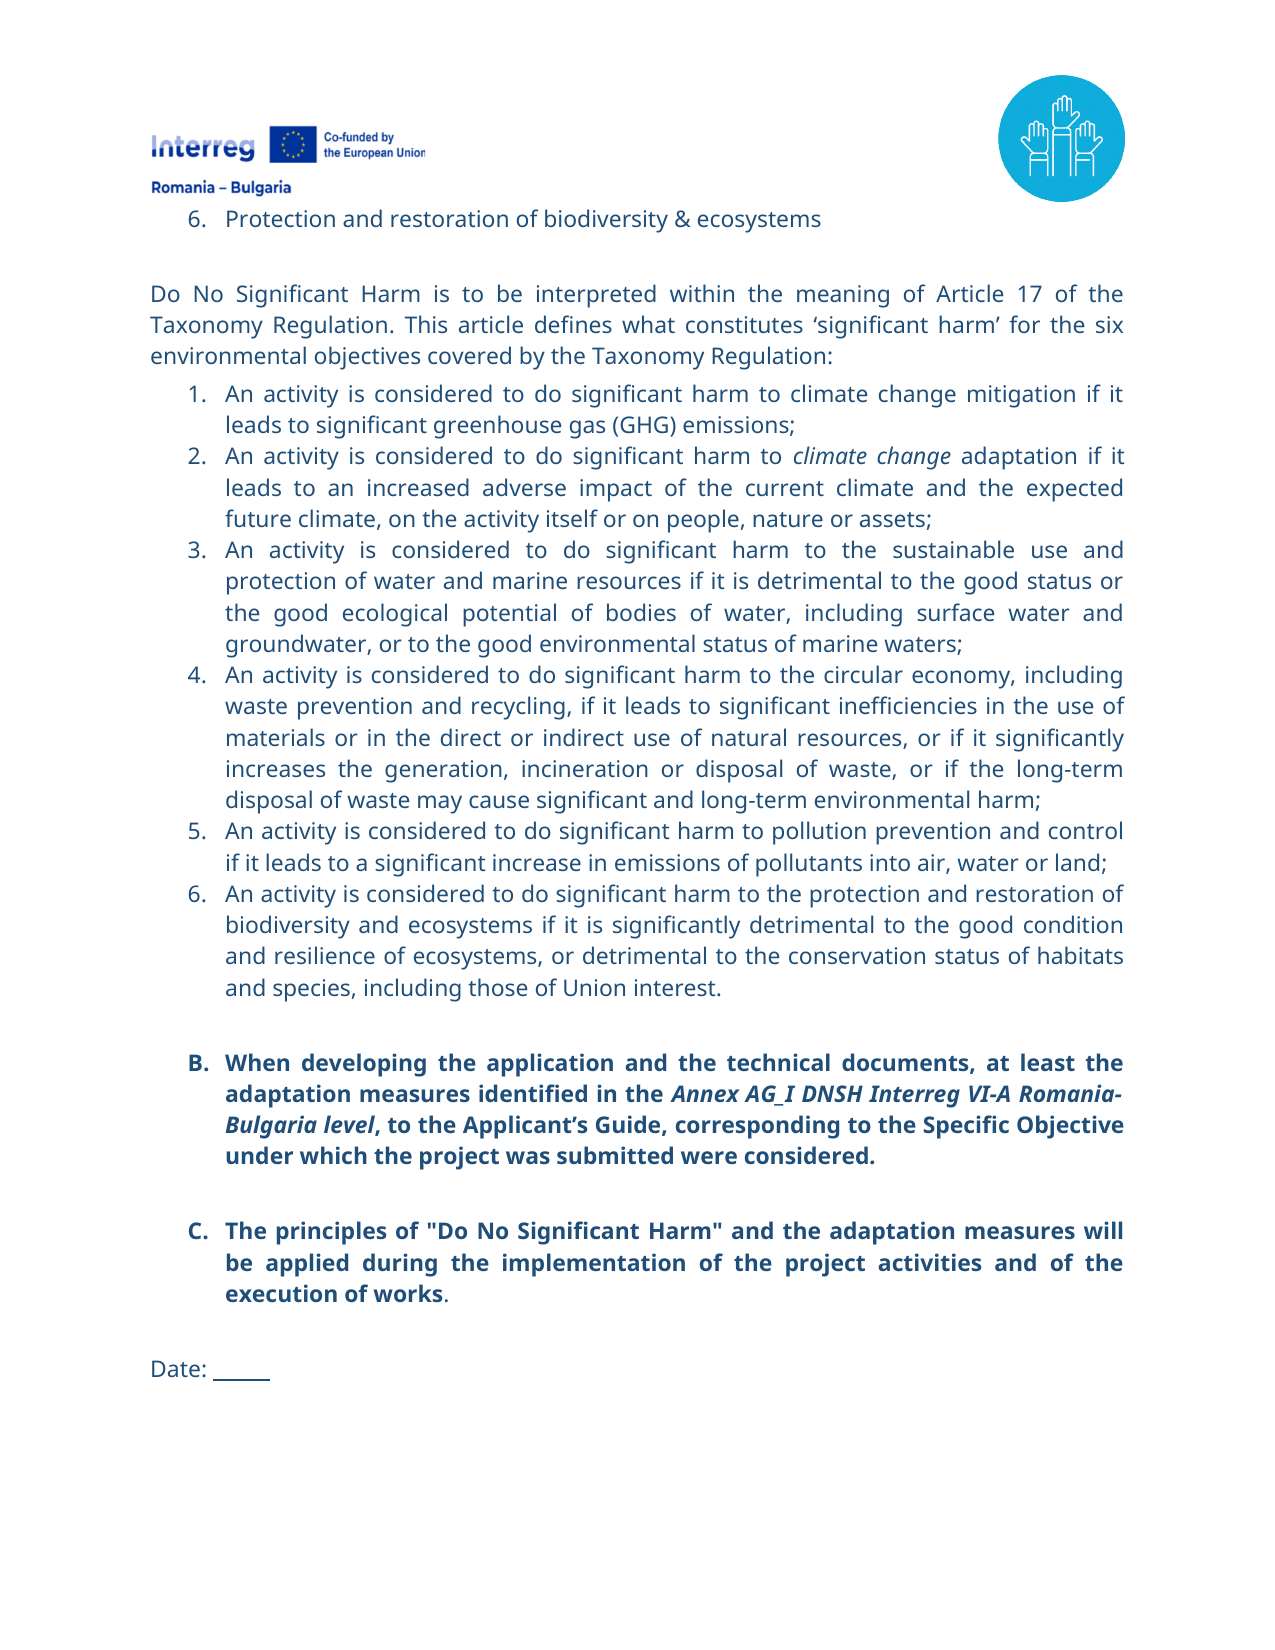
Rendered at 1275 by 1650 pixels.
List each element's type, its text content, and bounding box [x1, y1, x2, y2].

list An activity is considered to do significant harm to the circular economy, including waste prevention and recycling, if it leads to significant inefficiencies in the use of materials or in the direct or indirect use of natural resources, or if it significantly increases the generation, incineration or disposal of waste, or if the long-term disposal of waste may cause significant and long-term environmental harm; [187, 659, 1125, 815]
list An activity is considered to do significant harm to pollution prevention and control if it leads to a significant increase in emissions of pollutants into air, water or land; [187, 815, 1125, 878]
text Date: [150, 1353, 1125, 1384]
list An activity is considered to do significant harm to the sustainable use and protection of water and marine resources if it is detrimental to the good status or the good ecological potential of bodies of water, including surface water and groundwater, or to the good environmental status of marine waters; [187, 534, 1125, 659]
list An activity is considered to do significant harm to climate change adaptation if it leads to an increased adverse impact of the current climate and the expected future climate, on the activity itself or on people, nature or assets; [187, 440, 1125, 534]
list When developing the application and the technical documents, at least the adaptation measures identified in the Annex AG_I DNSH Interreg VI-A Romania-Bulgaria level, to the Applicant’s Guide, corresponding to the Specific Objective under which the project was submitted were considered. [187, 1047, 1125, 1172]
list Protection and restoration of biodiversity & ecosystems [187, 203, 1125, 234]
text Do No Significant Harm is to be interpreted within the meaning of Article 17 of the Taxonomy Regulation. This article defines what constitutes ‘significant harm’ for the six environmental objectives covered by the Taxonomy Regulation: [150, 278, 1125, 372]
picture [997, 75, 1057, 203]
list An activity is considered to do significant harm to climate change mitigation if it leads to significant greenhouse gas (GHG) emissions; [187, 378, 1125, 440]
list The principles of "Do No Significant Harm" and the adaptation measures will be applied during the implementation of the project activities and of the execution of works. [187, 1215, 1125, 1309]
picture [1067, 151, 1125, 203]
picture [1073, 75, 1125, 126]
picture [150, 123, 425, 199]
list An activity is considered to do significant harm to the protection and restoration of biodiversity and ecosystems if it is significantly detrimental to the good condition and resilience of ecosystems, or detrimental to the conservation status of habitats and species, including those of Union interest. [187, 878, 1125, 1003]
